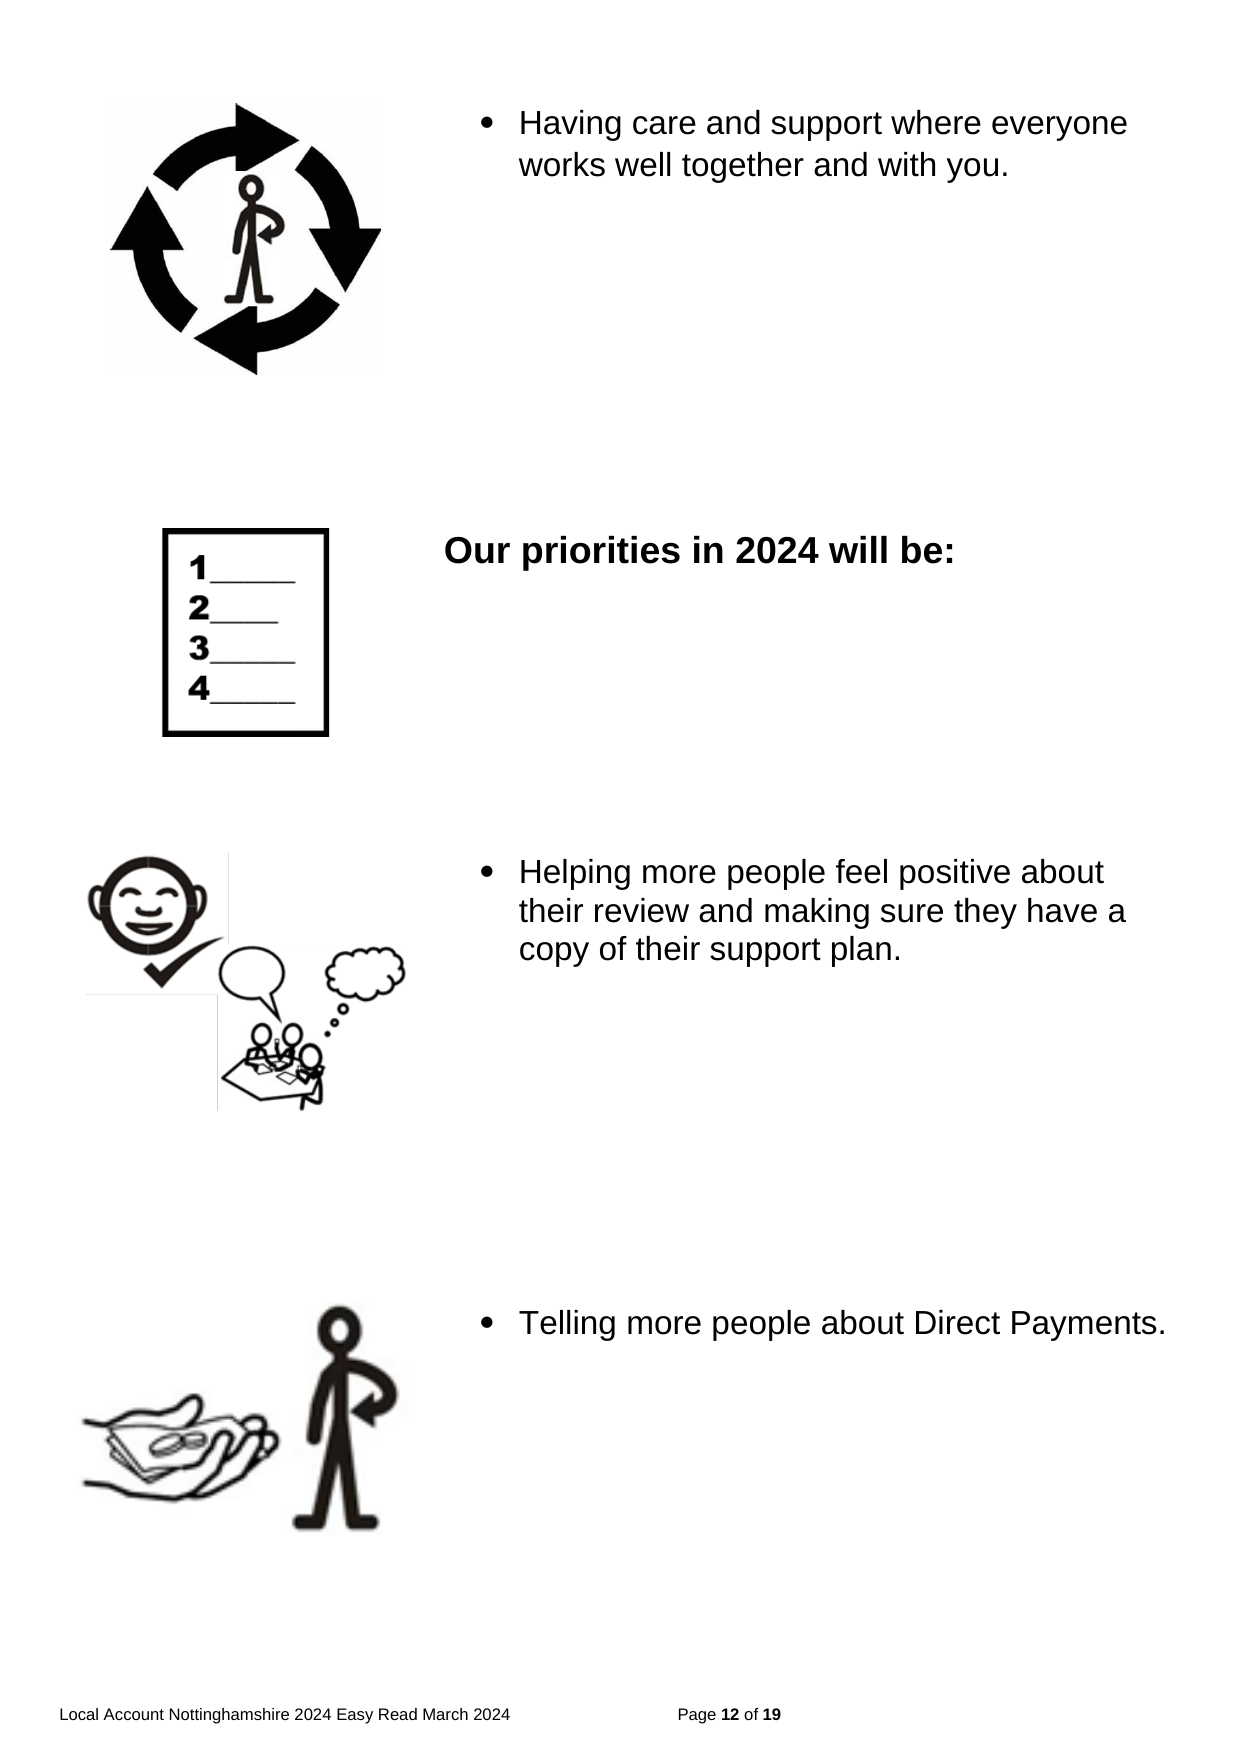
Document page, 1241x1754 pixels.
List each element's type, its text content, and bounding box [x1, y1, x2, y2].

table_cell [59, 1303, 432, 1653]
picture [77, 1302, 414, 1538]
table_cell [59, 529, 432, 852]
table_cell [59, 852, 432, 1303]
table_cell Helping more people feel positive about their review and making sure they have a copy of their support plan. [433, 852, 1181, 1303]
table_cell Having care and support where everyone works well together and with you. [433, 103, 1181, 529]
table_cell [59, 103, 432, 529]
picture [162, 528, 330, 737]
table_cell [433, 1303, 1181, 1653]
picture [85, 852, 406, 1111]
picture [110, 103, 382, 375]
table_cell Our priorities in 2024 will be: [433, 529, 1181, 852]
